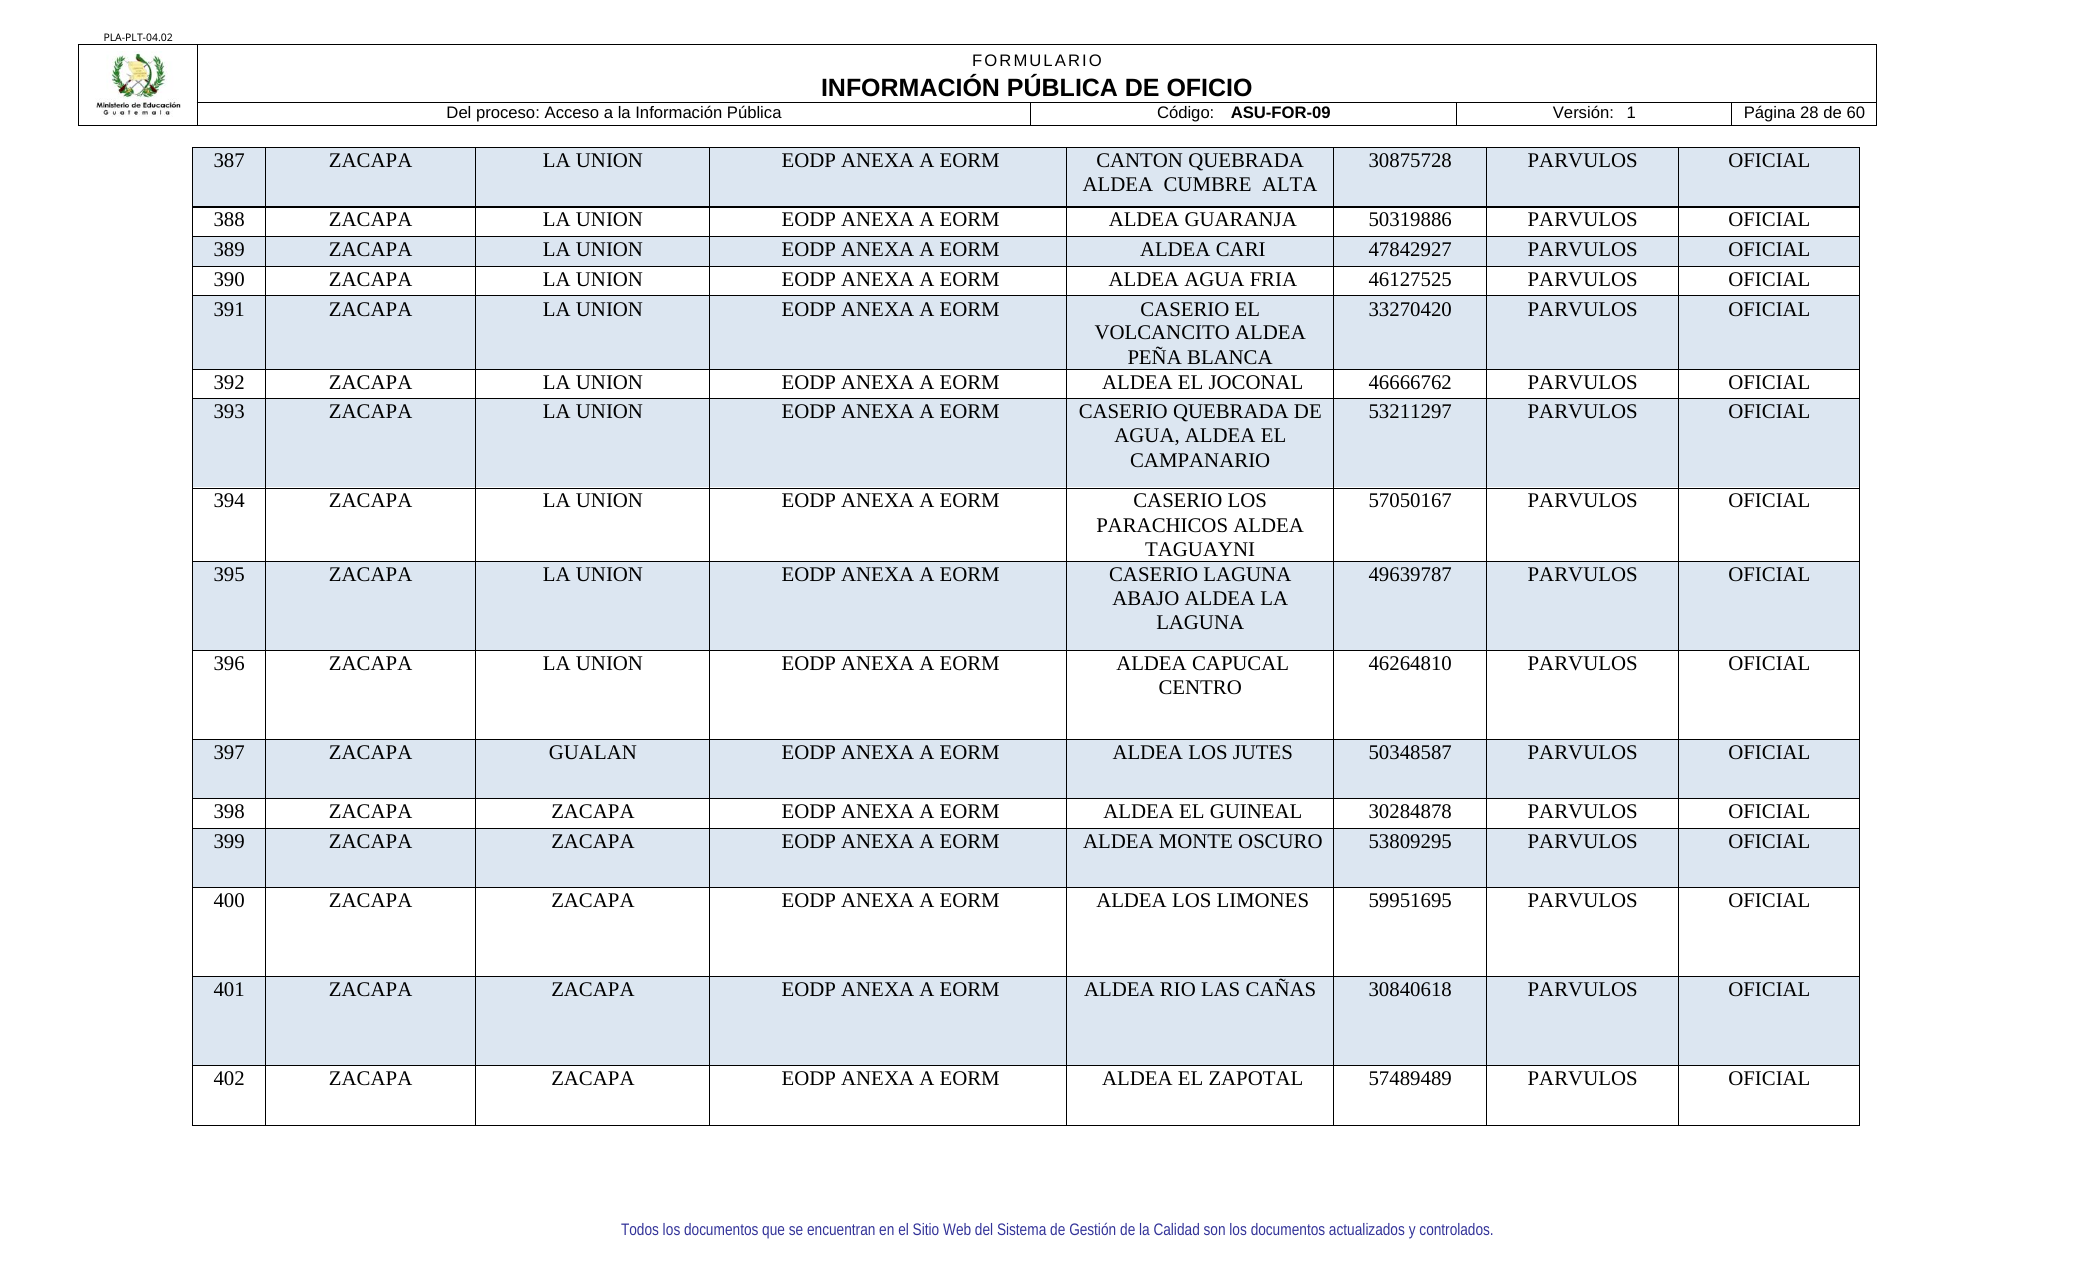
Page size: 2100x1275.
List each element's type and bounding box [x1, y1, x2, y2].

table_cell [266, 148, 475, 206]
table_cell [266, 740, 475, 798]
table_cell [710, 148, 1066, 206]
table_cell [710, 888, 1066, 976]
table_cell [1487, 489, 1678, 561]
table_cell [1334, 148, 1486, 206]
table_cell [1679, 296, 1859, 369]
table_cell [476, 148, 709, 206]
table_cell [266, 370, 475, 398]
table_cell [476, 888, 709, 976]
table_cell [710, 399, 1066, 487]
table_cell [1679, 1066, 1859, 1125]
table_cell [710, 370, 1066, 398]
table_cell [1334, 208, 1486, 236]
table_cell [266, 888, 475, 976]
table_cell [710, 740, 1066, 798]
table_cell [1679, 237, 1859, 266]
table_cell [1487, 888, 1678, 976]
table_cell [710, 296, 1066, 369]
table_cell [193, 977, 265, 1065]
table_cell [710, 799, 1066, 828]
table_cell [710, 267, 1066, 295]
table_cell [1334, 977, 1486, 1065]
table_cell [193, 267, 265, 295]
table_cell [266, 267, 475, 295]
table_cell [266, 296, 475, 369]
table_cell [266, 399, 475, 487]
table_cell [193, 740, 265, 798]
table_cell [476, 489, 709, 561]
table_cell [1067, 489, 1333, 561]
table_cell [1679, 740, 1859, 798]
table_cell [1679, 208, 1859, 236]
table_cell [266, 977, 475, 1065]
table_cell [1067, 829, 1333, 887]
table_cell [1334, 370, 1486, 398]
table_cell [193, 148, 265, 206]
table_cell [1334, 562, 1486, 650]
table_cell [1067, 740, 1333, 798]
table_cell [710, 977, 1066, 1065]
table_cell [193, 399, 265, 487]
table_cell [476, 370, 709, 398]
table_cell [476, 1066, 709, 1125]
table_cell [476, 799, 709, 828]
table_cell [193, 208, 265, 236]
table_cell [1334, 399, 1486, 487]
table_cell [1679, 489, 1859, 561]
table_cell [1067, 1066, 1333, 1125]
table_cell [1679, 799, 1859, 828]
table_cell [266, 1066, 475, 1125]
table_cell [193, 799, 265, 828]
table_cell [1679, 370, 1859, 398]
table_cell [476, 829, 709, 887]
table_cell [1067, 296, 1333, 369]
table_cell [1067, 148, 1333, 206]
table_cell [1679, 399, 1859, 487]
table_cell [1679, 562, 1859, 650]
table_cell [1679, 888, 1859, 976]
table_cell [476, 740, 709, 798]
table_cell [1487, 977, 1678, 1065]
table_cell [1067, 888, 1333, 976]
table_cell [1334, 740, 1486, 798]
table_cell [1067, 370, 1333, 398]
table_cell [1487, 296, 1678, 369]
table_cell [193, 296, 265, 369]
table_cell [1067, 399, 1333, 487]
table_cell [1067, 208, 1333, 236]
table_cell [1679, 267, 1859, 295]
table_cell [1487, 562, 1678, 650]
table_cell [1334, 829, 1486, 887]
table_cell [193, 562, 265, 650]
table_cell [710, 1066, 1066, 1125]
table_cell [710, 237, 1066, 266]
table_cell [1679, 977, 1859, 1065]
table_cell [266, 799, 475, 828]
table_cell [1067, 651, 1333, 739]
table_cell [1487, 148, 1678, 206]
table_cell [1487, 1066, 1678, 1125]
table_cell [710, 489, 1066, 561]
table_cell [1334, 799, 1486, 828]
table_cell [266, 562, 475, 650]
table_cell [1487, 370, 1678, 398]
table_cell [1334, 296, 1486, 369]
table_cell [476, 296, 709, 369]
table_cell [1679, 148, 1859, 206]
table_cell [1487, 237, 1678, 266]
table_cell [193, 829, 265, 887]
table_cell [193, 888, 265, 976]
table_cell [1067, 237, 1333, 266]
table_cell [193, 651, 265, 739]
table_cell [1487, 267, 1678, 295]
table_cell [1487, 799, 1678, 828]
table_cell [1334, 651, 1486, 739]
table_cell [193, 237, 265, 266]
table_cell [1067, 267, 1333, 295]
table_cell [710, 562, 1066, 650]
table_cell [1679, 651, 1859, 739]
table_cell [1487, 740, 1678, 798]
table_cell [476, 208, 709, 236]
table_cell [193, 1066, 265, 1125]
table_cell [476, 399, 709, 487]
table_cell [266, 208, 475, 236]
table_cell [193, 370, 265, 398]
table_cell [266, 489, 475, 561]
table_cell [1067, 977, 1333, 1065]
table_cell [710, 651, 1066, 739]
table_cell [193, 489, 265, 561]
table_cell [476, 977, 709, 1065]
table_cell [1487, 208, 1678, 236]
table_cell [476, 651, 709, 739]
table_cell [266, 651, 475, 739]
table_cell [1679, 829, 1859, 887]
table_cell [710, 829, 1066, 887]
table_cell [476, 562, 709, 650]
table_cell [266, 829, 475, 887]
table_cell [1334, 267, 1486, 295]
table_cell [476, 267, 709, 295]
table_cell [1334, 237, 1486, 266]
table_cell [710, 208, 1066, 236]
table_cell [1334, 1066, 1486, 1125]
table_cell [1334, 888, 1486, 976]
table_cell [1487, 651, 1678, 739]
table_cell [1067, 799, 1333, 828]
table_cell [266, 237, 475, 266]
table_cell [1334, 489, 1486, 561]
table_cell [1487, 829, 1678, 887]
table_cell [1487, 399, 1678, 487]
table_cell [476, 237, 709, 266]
picture [95, 51, 181, 117]
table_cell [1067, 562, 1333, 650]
